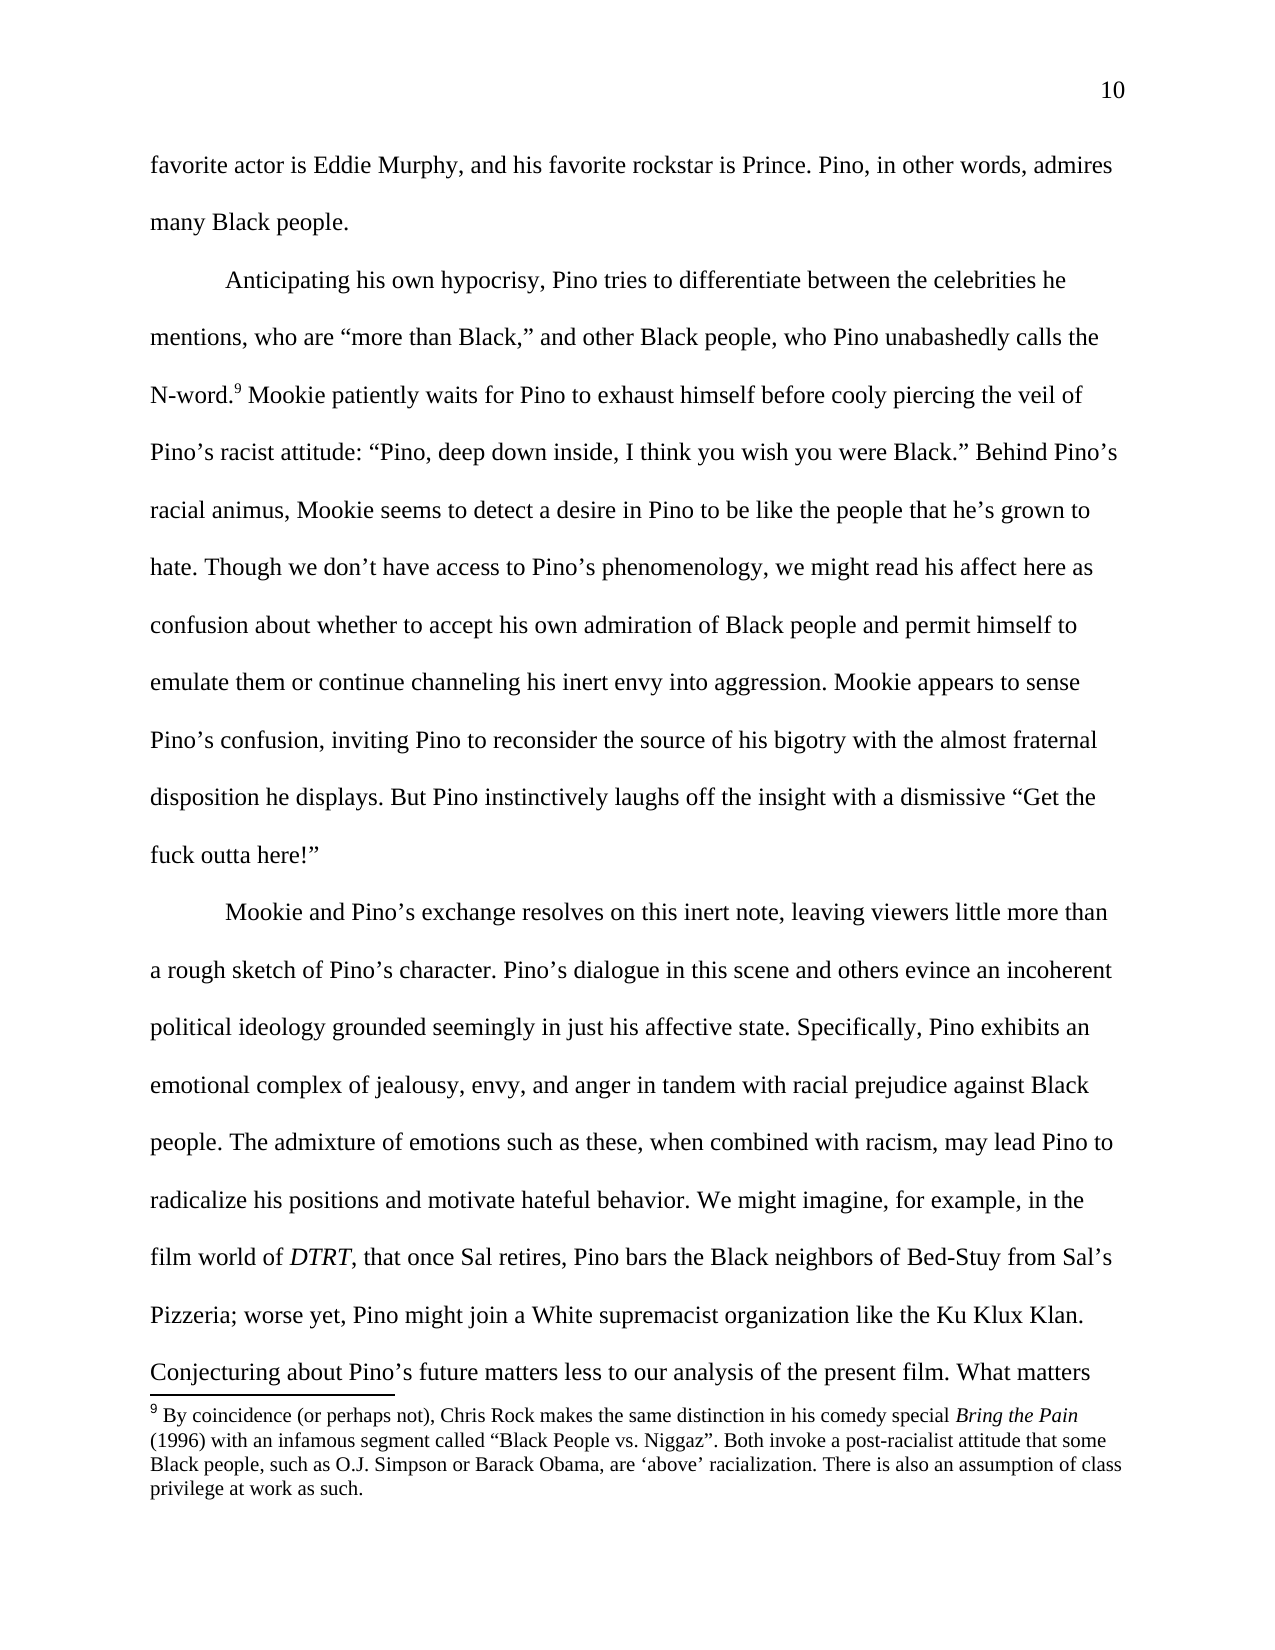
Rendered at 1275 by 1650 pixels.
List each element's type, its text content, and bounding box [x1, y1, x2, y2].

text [150, 150, 1125, 236]
text Anticipating his own hypocrisy, Pino tries to differentiate between the celebrities he mentions, who are “more than Black,” and other Black people, who Pino unabashedly calls the N-word. Mookie patiently waits for Pino to exhaust himself before cooly piercing the veil of Pino’s racist attitude: “Pino, deep down inside, I think you wish you were Black.” Behind Pino’s racial animus, Mookie seems to detect a desire in Pino to be like the people that he’s grown to hate. Though we don’t have access to Pino’s phenomenology, we might read his affect here as confusion about whether to accept his own admiration of Black people and permit himself to emulate them or continue channeling his inert envy into aggression. Mookie appears to sense Pino’s confusion, inviting Pino to reconsider the source of his bigotry with the almost fraternal disposition he displays. But Pino instinctively laughs off the insight with a dismissive “Get the fuck outta here!” [150, 265, 1125, 869]
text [150, 897, 1125, 1386]
